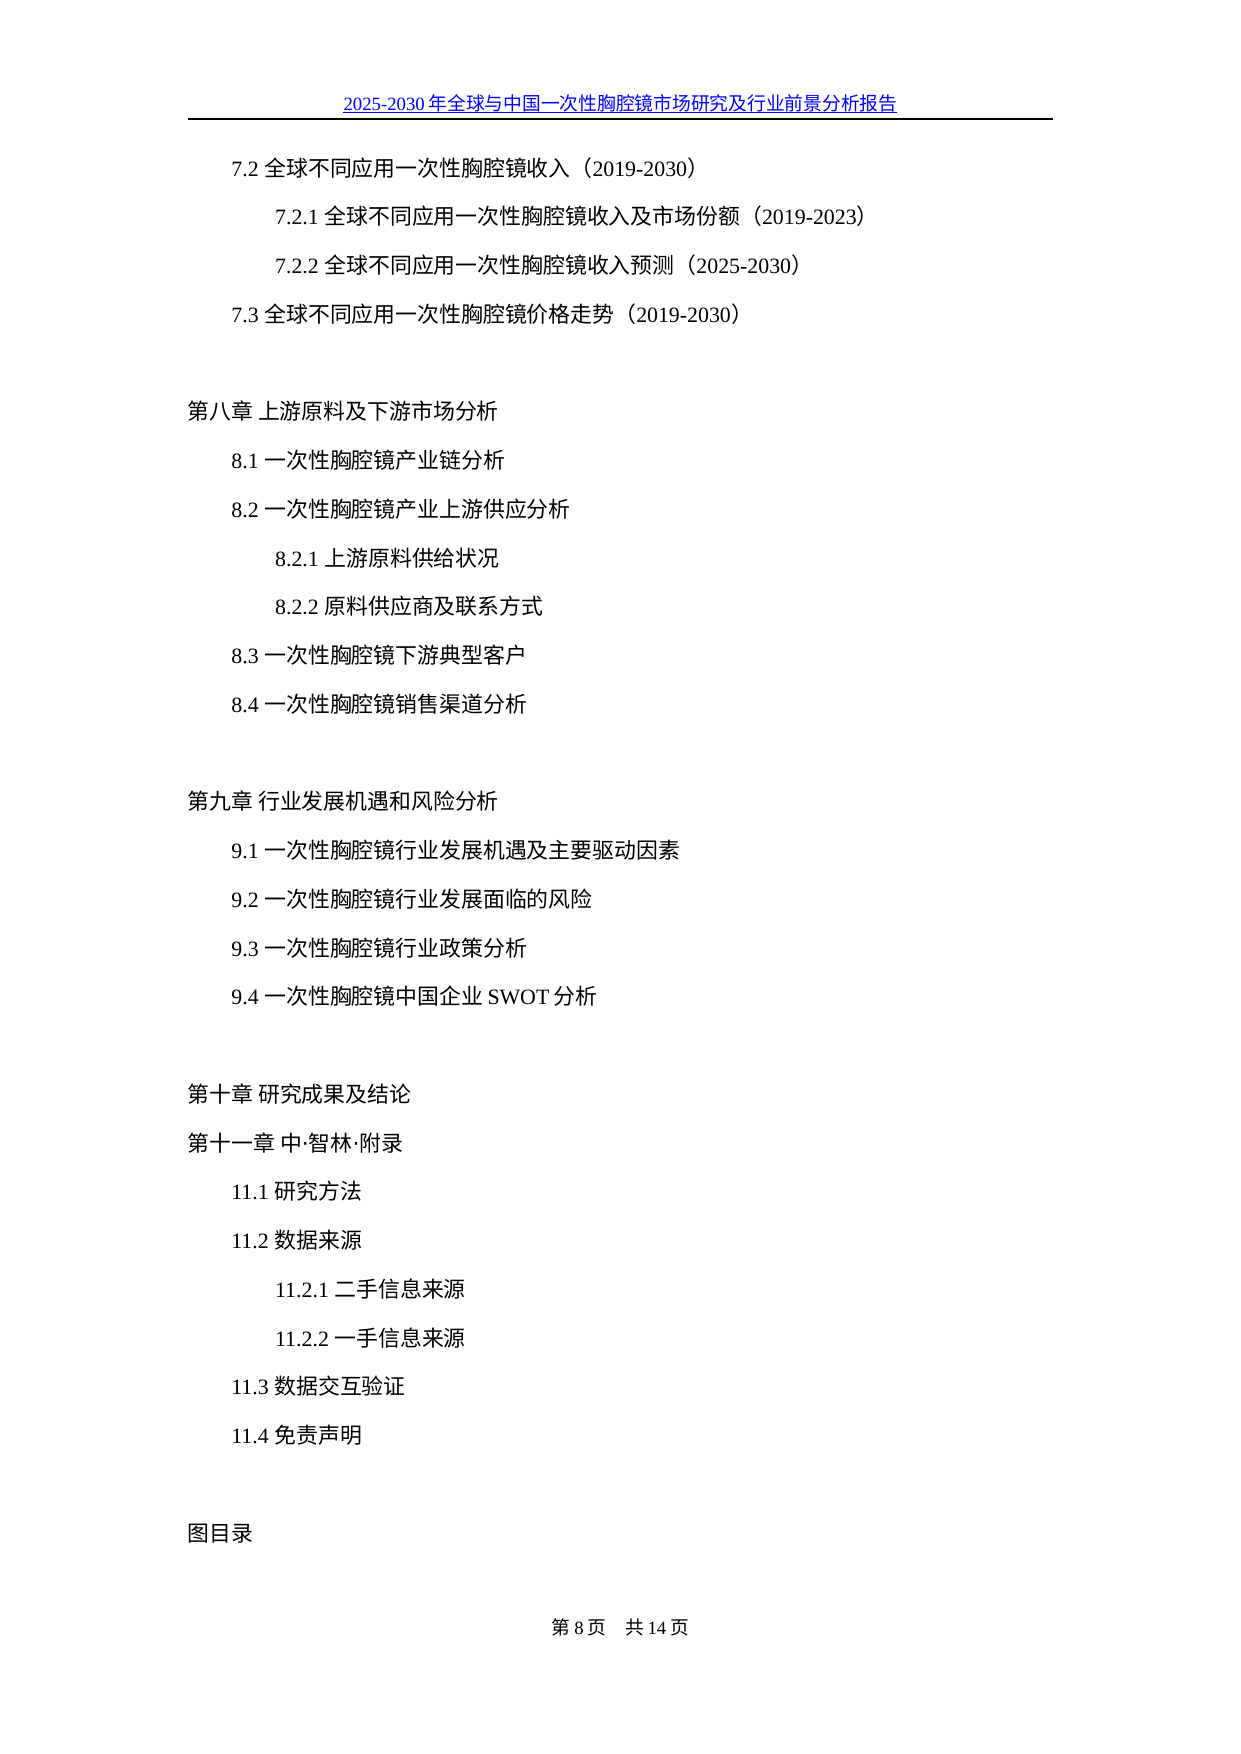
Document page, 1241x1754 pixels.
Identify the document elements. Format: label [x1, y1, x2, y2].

text [187, 150, 1053, 1548]
